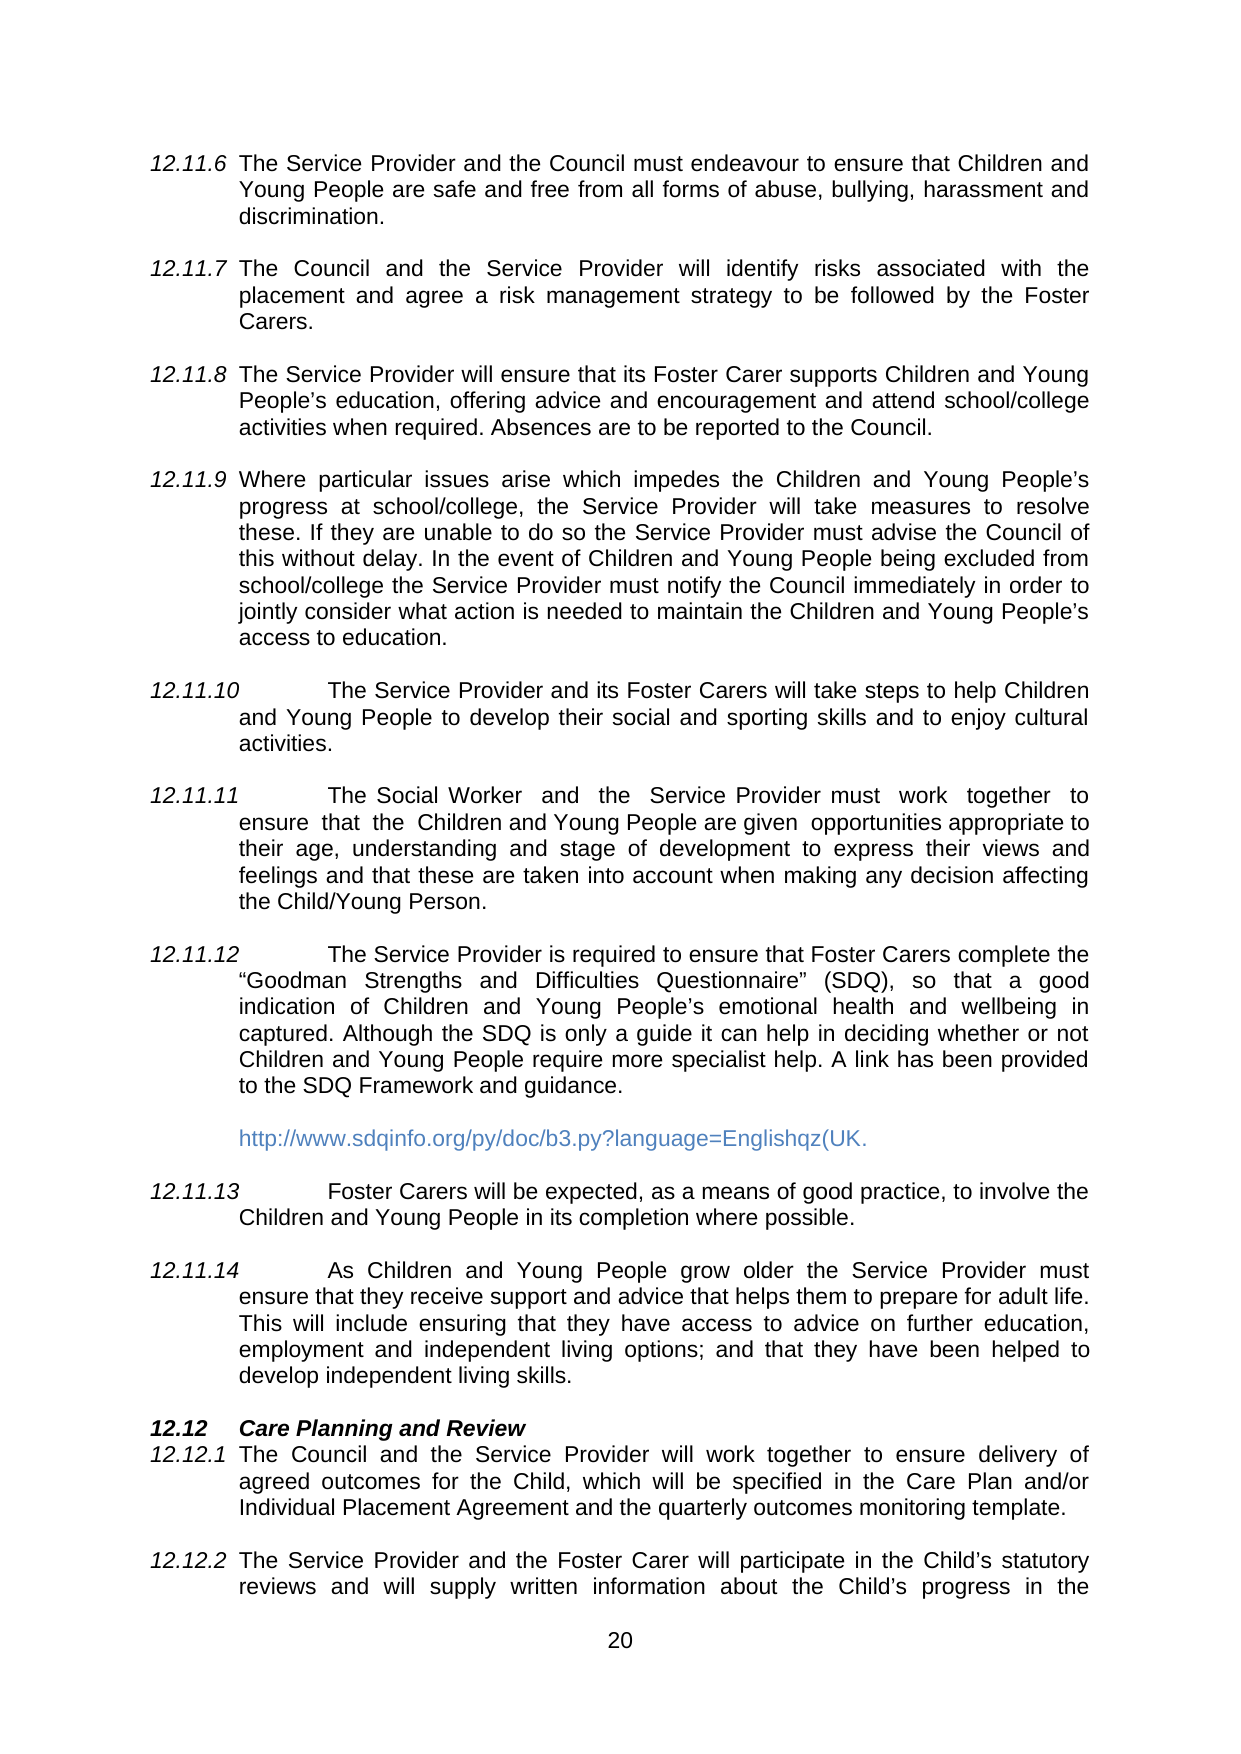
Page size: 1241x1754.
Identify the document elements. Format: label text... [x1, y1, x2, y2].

list The Council and the Service Provider will identify risks associated with the placement and agree a risk management strategy to be followed by the Foster Carers. [150, 255, 1090, 334]
list Foster Carers will be expected, as a means of good practice, to involve the Children and Young People in its completion where possible. [150, 1178, 1090, 1231]
list The Service Provider is required to ensure that Foster Carers complete the “Goodman Strengths and Difficulties Questionnaire” (SDQ), so that a good indication of Children and Young People’s emotional health and wellbeing in captured. Although the SDQ is only a guide it can help in deciding whether or not Children and Young People require more specialist help. A link has been provided to the SDQ Framework and guidance. [150, 941, 1090, 1099]
text http://www.sdqinfo.org/py/doc/b3.py?language=Englishqz(UK. [150, 1125, 1090, 1151]
list The Service Provider and the Council must endeavour to ensure that Children and Young People are safe and free from all forms of abuse, bullying, harassment and discrimination. [150, 150, 1090, 229]
list The Social Worker and the Service Provider must work together to ensure that the Children and Young People are given opportunities appropriate to their age, understanding and stage of development to express their views and feelings and that these are taken into account when making any decision affecting the Child/Young Person. [150, 782, 1090, 914]
list Where particular issues arise which impedes the Children and Young People’s progress at school/college, the Service Provider will take measures to resolve these. If they are unable to do so the Service Provider must advise the Council of this without delay. In the event of Children and Young People being excluded from school/college the Service Provider must notify the Council immediately in order to jointly consider what action is needed to maintain the Children and Young People’s access to education. [150, 466, 1090, 651]
list The Council and the Service Provider will work together to ensure delivery of agreed outcomes for the Child, which will be specified in the Care Plan and/or Individual Placement Agreement and the quarterly outcomes monitoring template. [150, 1441, 1090, 1520]
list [150, 1547, 1090, 1599]
list Care Planning and Review [150, 1415, 1090, 1441]
list The Service Provider and its Foster Carers will take steps to help Children and Young People to develop their social and sporting skills and to enjoy cultural activities. [150, 677, 1090, 756]
list The Service Provider will ensure that its Foster Carer supports Children and Young People’s education, offering advice and encouragement and attend school/college activities when required. Absences are to be reported to the Council. [150, 361, 1090, 440]
list As Children and Young People grow older the Service Provider must ensure that they receive support and advice that helps them to prepare for adult life. This will include ensuring that they have access to advice on further education, employment and independent living options; and that they have been helped to develop independent living skills. [150, 1257, 1090, 1389]
